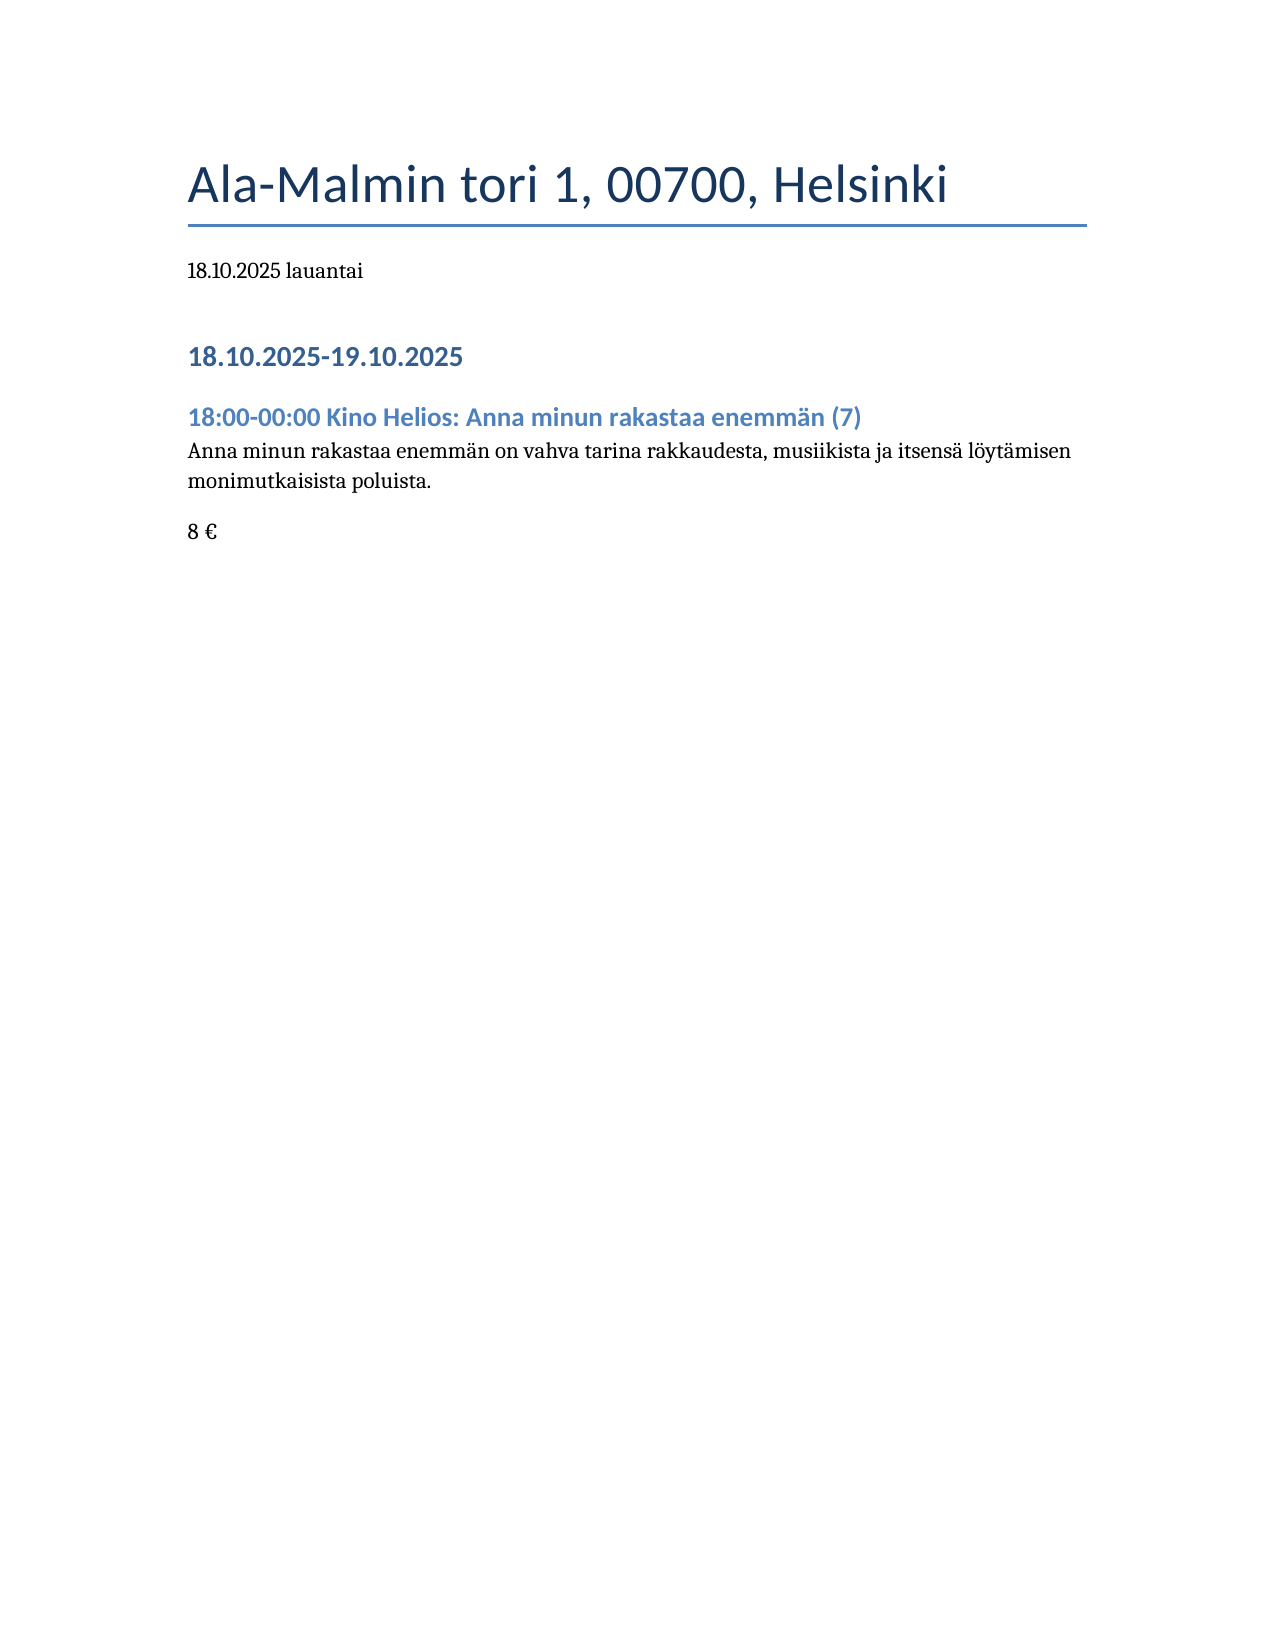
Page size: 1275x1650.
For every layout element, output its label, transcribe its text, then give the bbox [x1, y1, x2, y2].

subtitle 18.10.2025-19.10.2025 [187, 338, 1087, 374]
title Ala-Malmin tori 1, 00700, Helsinki [187, 150, 1087, 227]
text 18.10.2025 lauantai [187, 258, 1087, 284]
subtitle 18:00-00:00 Kino Helios: Anna minun rakastaa enemmän (7) [187, 400, 1087, 433]
text 8 € [187, 519, 1087, 545]
text Anna minun rakastaa enemmän on vahva tarina rakkaudesta, musiikista ja itsensä löytämisen monimutkaisista poluista. [187, 438, 1087, 494]
